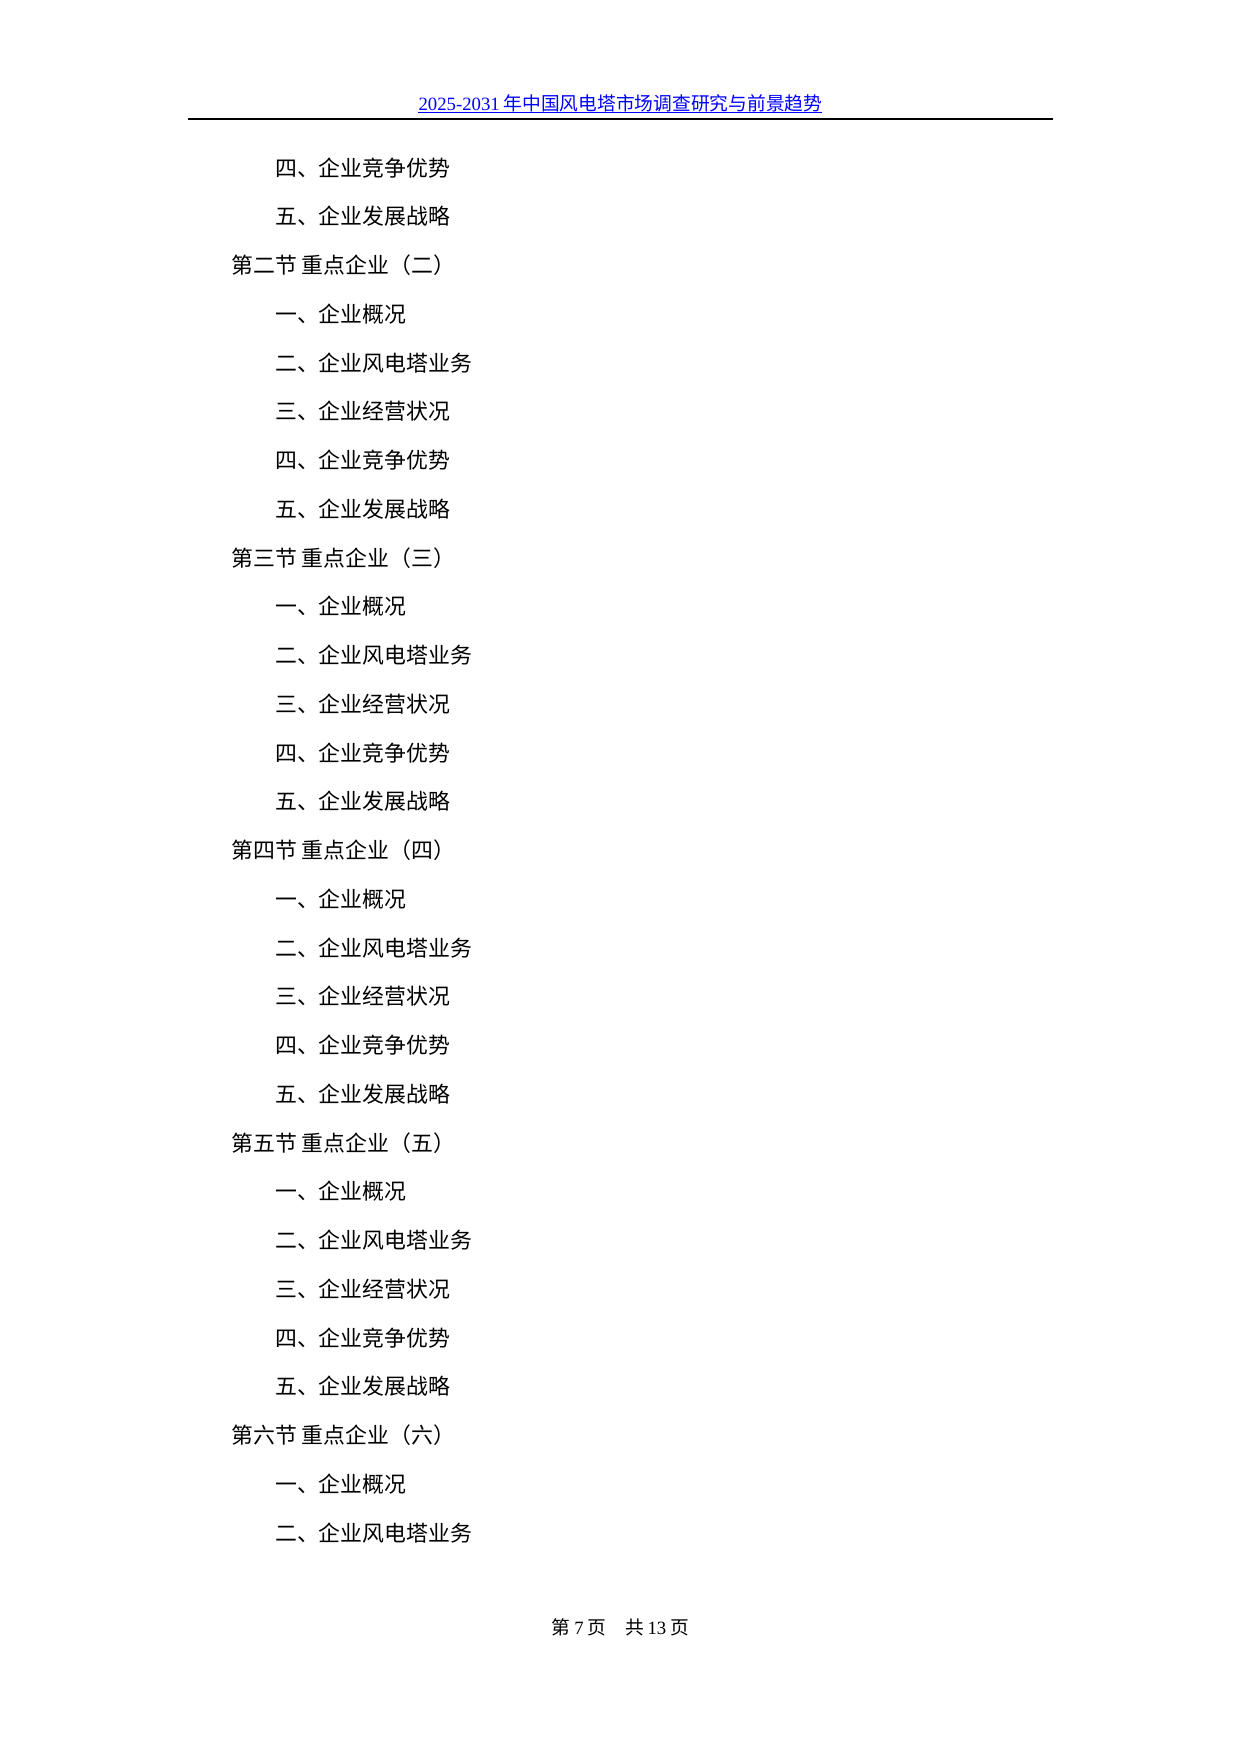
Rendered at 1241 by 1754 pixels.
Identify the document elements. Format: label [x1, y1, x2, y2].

text [187, 150, 1053, 1548]
